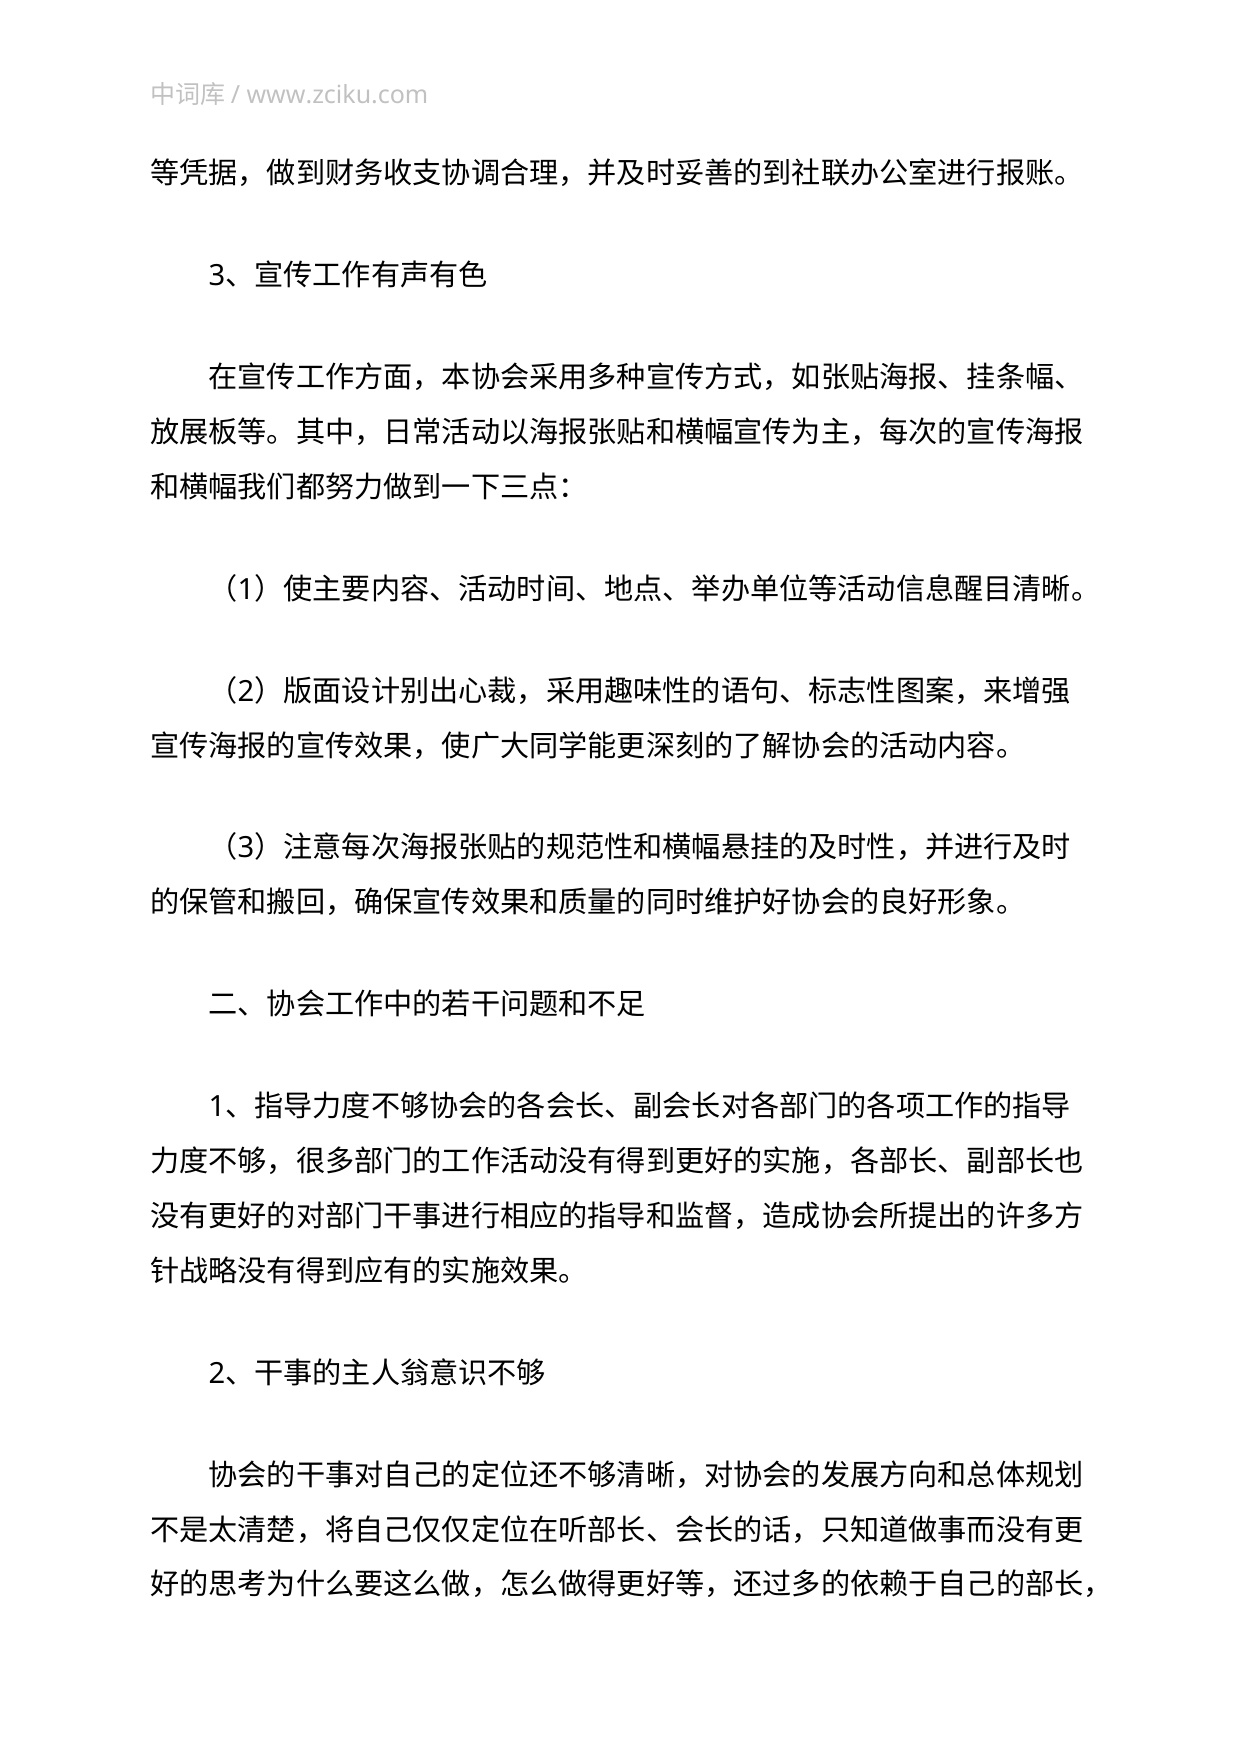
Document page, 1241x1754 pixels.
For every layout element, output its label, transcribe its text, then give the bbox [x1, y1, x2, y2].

text 3、宣传工作有声有色 [150, 252, 1090, 294]
text 在宣传工作方面，本协会采用多种宣传方式，如张贴海报、挂条幅、放展板等。其中，日常活动以海报张贴和横幅宣传为主，每次的宣传海报和横幅我们都努力做到一下三点： [150, 354, 1090, 506]
text 1、指导力度不够协会的各会长、副会长对各部门的各项工作的指导力度不够，很多部门的工作活动没有得到更好的实施，各部长、副部长也没有更好的对部门干事进行相应的指导和监督，造成协会所提出的许多方针战略没有得到应有的实施效果。 [150, 1083, 1090, 1290]
text （1）使主要内容、活动时间、地点、举办单位等活动信息醒目清晰。 [150, 565, 1090, 608]
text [150, 1451, 1090, 1603]
text （2）版面设计别出心裁，采用趣味性的语句、标志性图案，来增强宣传海报的宣传效果，使广大同学能更深刻的了解协会的活动内容。 [150, 667, 1090, 764]
text （3）注意每次海报张贴的规范性和横幅悬挂的及时性，并进行及时的保管和搬回，确保宣传效果和质量的同时维护好协会的良好形象。 [150, 824, 1090, 921]
text 2、干事的主人翁意识不够 [150, 1349, 1090, 1392]
text 二、协会工作中的若干问题和不足 [150, 981, 1090, 1023]
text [150, 150, 1090, 192]
